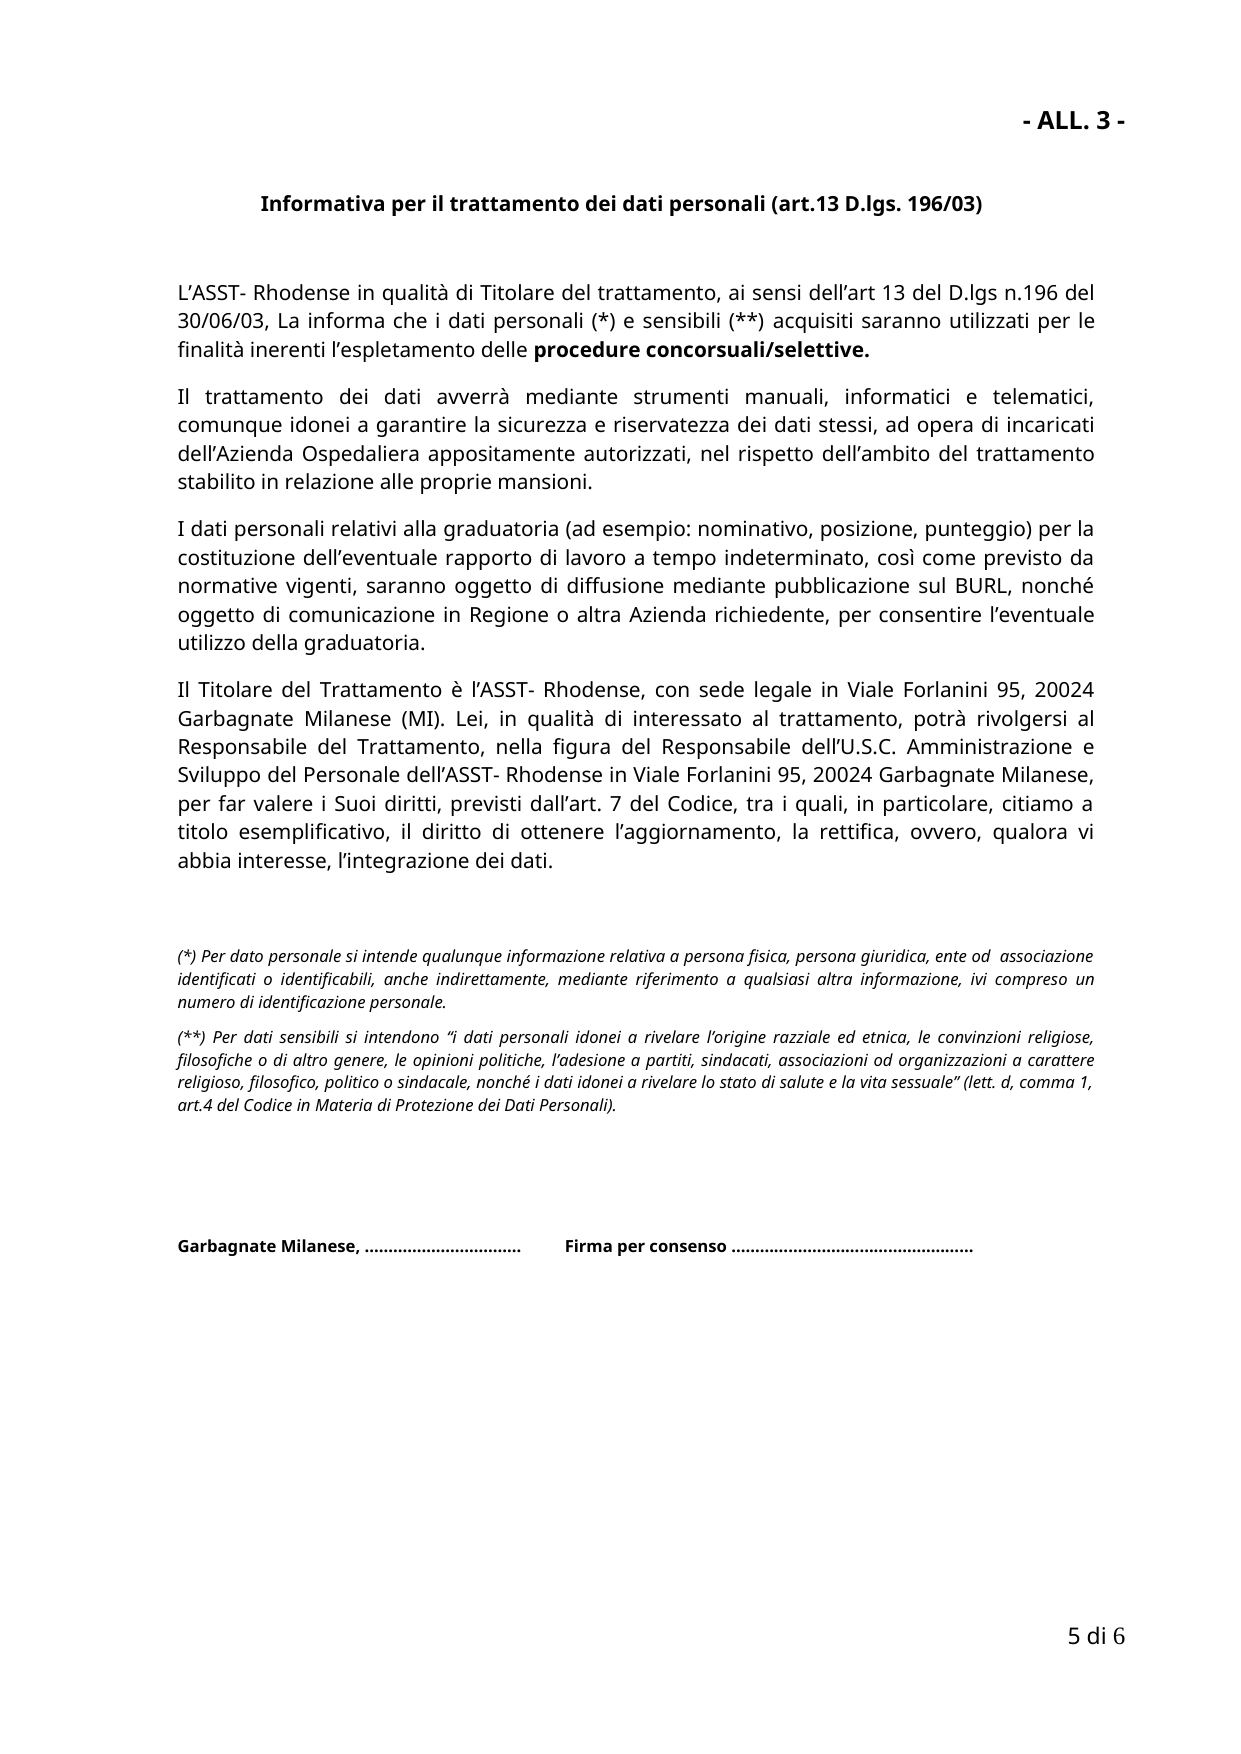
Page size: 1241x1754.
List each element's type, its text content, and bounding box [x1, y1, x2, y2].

text I dati personali relativi alla graduatoria (ad esempio: nominativo, posizione, punteggio) per la costituzione dell’eventuale rapporto di lavoro a tempo indeterminato, così come previsto da normative vigenti, saranno oggetto di diffusione mediante pubblicazione sul BURL, nonché oggetto di comunicazione in Regione o altra Azienda richiedente, per consentire l’eventuale utilizzo della graduatoria. [177, 514, 1096, 657]
text - ALL. 3 - [177, 102, 1125, 136]
text Informativa per il trattamento dei dati personali (art.13 D.lgs. 196/03) [118, 189, 1125, 218]
text Il trattamento dei dati avverrà mediante strumenti manuali, informatici e telematici, comunque idonei a garantire la sicurezza e riservatezza dei dati stessi, ad opera di incaricati dell’Azienda Ospedaliera appositamente autorizzati, nel rispetto dell’ambito del trattamento stabilito in relazione alle proprie mansioni. [177, 382, 1096, 496]
text L’ASST- Rhodense in qualità di Titolare del trattamento, ai sensi dell’art 13 del D.lgs n.196 del 30/06/03, La informa che i dati personali (*) e sensibili (**) acquisiti saranno utilizzati per le finalità inerenti l’espletamento delle procedure concorsuali/selettive. [177, 278, 1096, 363]
text (*) Per dato personale si intende qualunque informazione relativa a persona fisica, persona giuridica, ente od associazione identificati o identificabili, anche indirettamente, mediante riferimento a qualsiasi altra informazione, ivi compreso un numero di identificazione personale. [177, 945, 1096, 1013]
text (**) Per dati sensibili si intendono “i dati personali idonei a rivelare l’origine razziale ed etnica, le convinzioni religiose, filosofiche o di altro genere, le opinioni politiche, l’adesione a partiti, sindacati, associazioni od organizzazioni a carattere religioso, filosofico, politico o sindacale, nonché i dati idonei a rivelare lo stato di salute e la vita sessuale” (lett. d, comma 1, art.4 del Codice in Materia di Protezione dei Dati Personali). [177, 1025, 1096, 1116]
text Garbagnate Milanese, …………………………… Firma per consenso …………………………………………… [177, 1234, 1125, 1257]
text Il Titolare del Trattamento è l’ASST- Rhodense, con sede legale in Viale Forlanini 95, 20024 Garbagnate Milanese (MI). Lei, in qualità di interessato al trattamento, potrà rivolgersi al Responsabile del Trattamento, nella figura del Responsabile dell’U.S.C. Amministrazione e Sviluppo del Personale dell’ASST- Rhodense in Viale Forlanini 95, 20024 Garbagnate Milanese, per far valere i Suoi diritti, previsti dall’art. 7 del Codice, tra i quali, in particolare, citiamo a titolo esemplificativo, il diritto di ottenere l’aggiornamento, la rettifica, ovvero, qualora vi abbia interesse, l’integrazione dei dati. [177, 675, 1096, 874]
